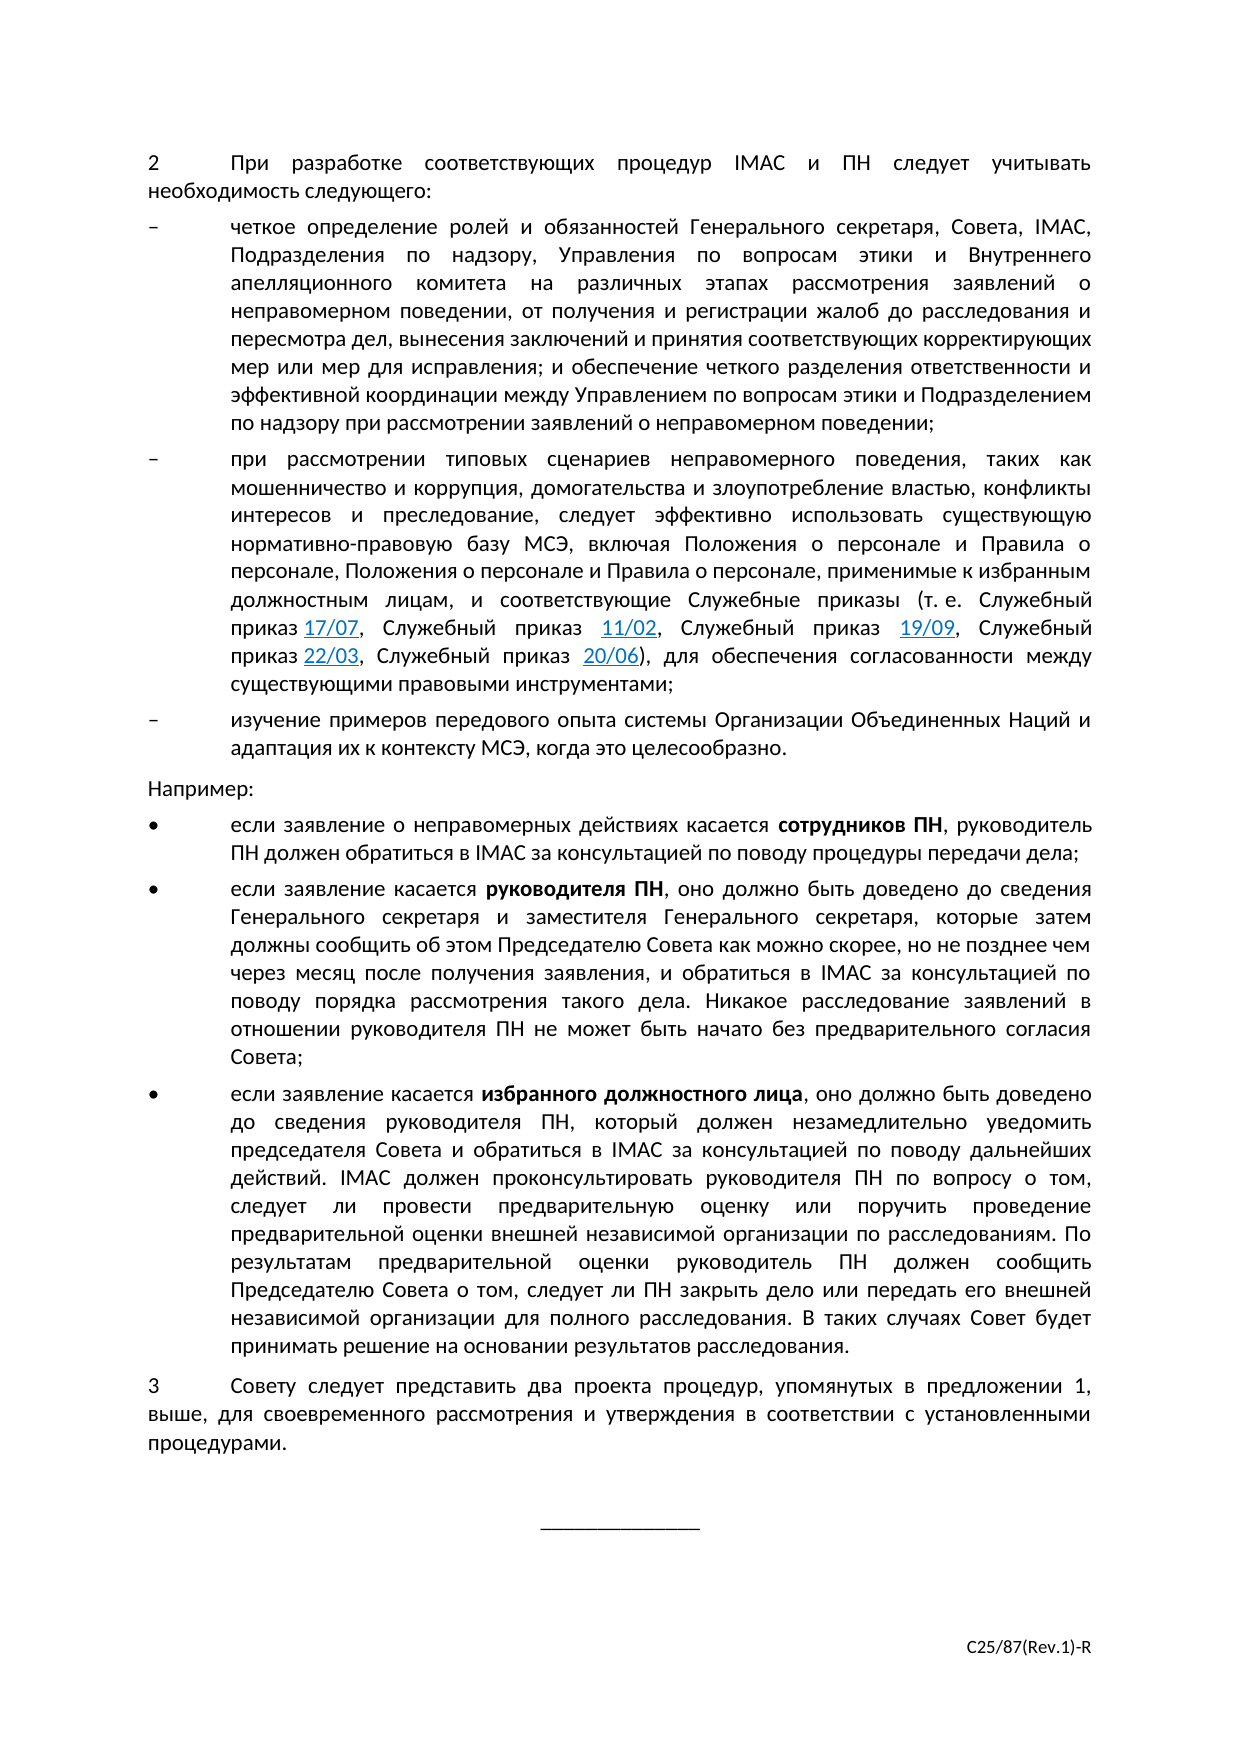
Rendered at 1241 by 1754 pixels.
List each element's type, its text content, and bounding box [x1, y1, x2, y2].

text • если заявление о неправомерных действиях касается сотрудников ПН, руководитель ПН должен обратиться в IMAC за консультацией по поводу процедуры передачи дела; [148, 810, 1092, 866]
text • если заявление касается избранного должностного лица, оно должно быть доведено до сведения руководителя ПН, который должен незамедлительно уведомить председателя Совета и обратиться в IMAC за консультацией по поводу дальнейших действий. IMAC должен проконсультировать руководителя ПН по вопросу о том, следует ли провести предварительную оценку или поручить проведение предварительной оценки внешней независимой организации по расследованиям. По результатам предварительной оценки руководитель ПН должен сообщить Председателю Совета о том, следует ли ПН закрыть дело или передать его внешней независимой организации для полного расследования. В таких случаях Совет будет принимать решение на основании результатов расследования. [148, 1079, 1092, 1359]
text Например: [148, 774, 1092, 802]
text – при рассмотрении типовых сценариев неправомерного поведения, таких как мошенничество и коррупция, домогательства и злоупотребление властью, конфликты интересов и преследование, следует эффективно использовать существующую нормативно-правовую базу МСЭ, включая Положения о персонале и Правила о персонале, Положения о персонале и Правила о персонале, применимые к избранным должностным лицам, и соответствующие Служебные приказы (т. е. Служебный приказ 17/07, Служебный приказ 11/02, Служебный приказ 19/09, Служебный приказ 22/03, Служебный приказ 20/06), для обеспечения согласованности между существующими правовыми инструментами; [148, 444, 1092, 697]
text 2 При разработке соответствующих процедур IMAC и ПН следует учитывать необходимость следующего: [148, 148, 1092, 204]
text – изучение примеров передового опыта системы Организации Объединенных Наций и адаптация их к контексту МСЭ, когда это целесообразно. [148, 705, 1092, 761]
text 3 Совету следует представить два проекта процедур, упомянутых в предложении 1, выше, для своевременного рассмотрения и утверждения в соответствии с установленными процедурами. [148, 1372, 1092, 1456]
text ______________ [148, 1506, 1092, 1534]
text – четкое определение ролей и обязанностей Генерального секретаря, Совета, IMAC, Подразделения по надзору, Управления по вопросам этики и Внутреннего апелляционного комитета на различных этапах рассмотрения заявлений о неправомерном поведении, от получения и регистрации жалоб до расследования и пересмотра дел, вынесения заключений и принятия соответствующих корректирующих мер или мер для исправления; и обеспечение четкого разделения ответственности и эффективной координации между Управлением по вопросам этики и Подразделением по надзору при рассмотрении заявлений о неправомерном поведении; [148, 212, 1092, 436]
text • если заявление касается руководителя ПН, оно должно быть доведено до сведения Генерального секретаря и заместителя Генерального секретаря, которые затем должны сообщить об этом Председателю Совета как можно скорее, но не позднее чем через месяц после получения заявления, и обратиться в IMAC за консультацией по поводу порядка рассмотрения такого дела. Никакое расследование заявлений в отношении руководителя ПН не может быть начато без предварительного согласия Совета; [148, 874, 1092, 1071]
